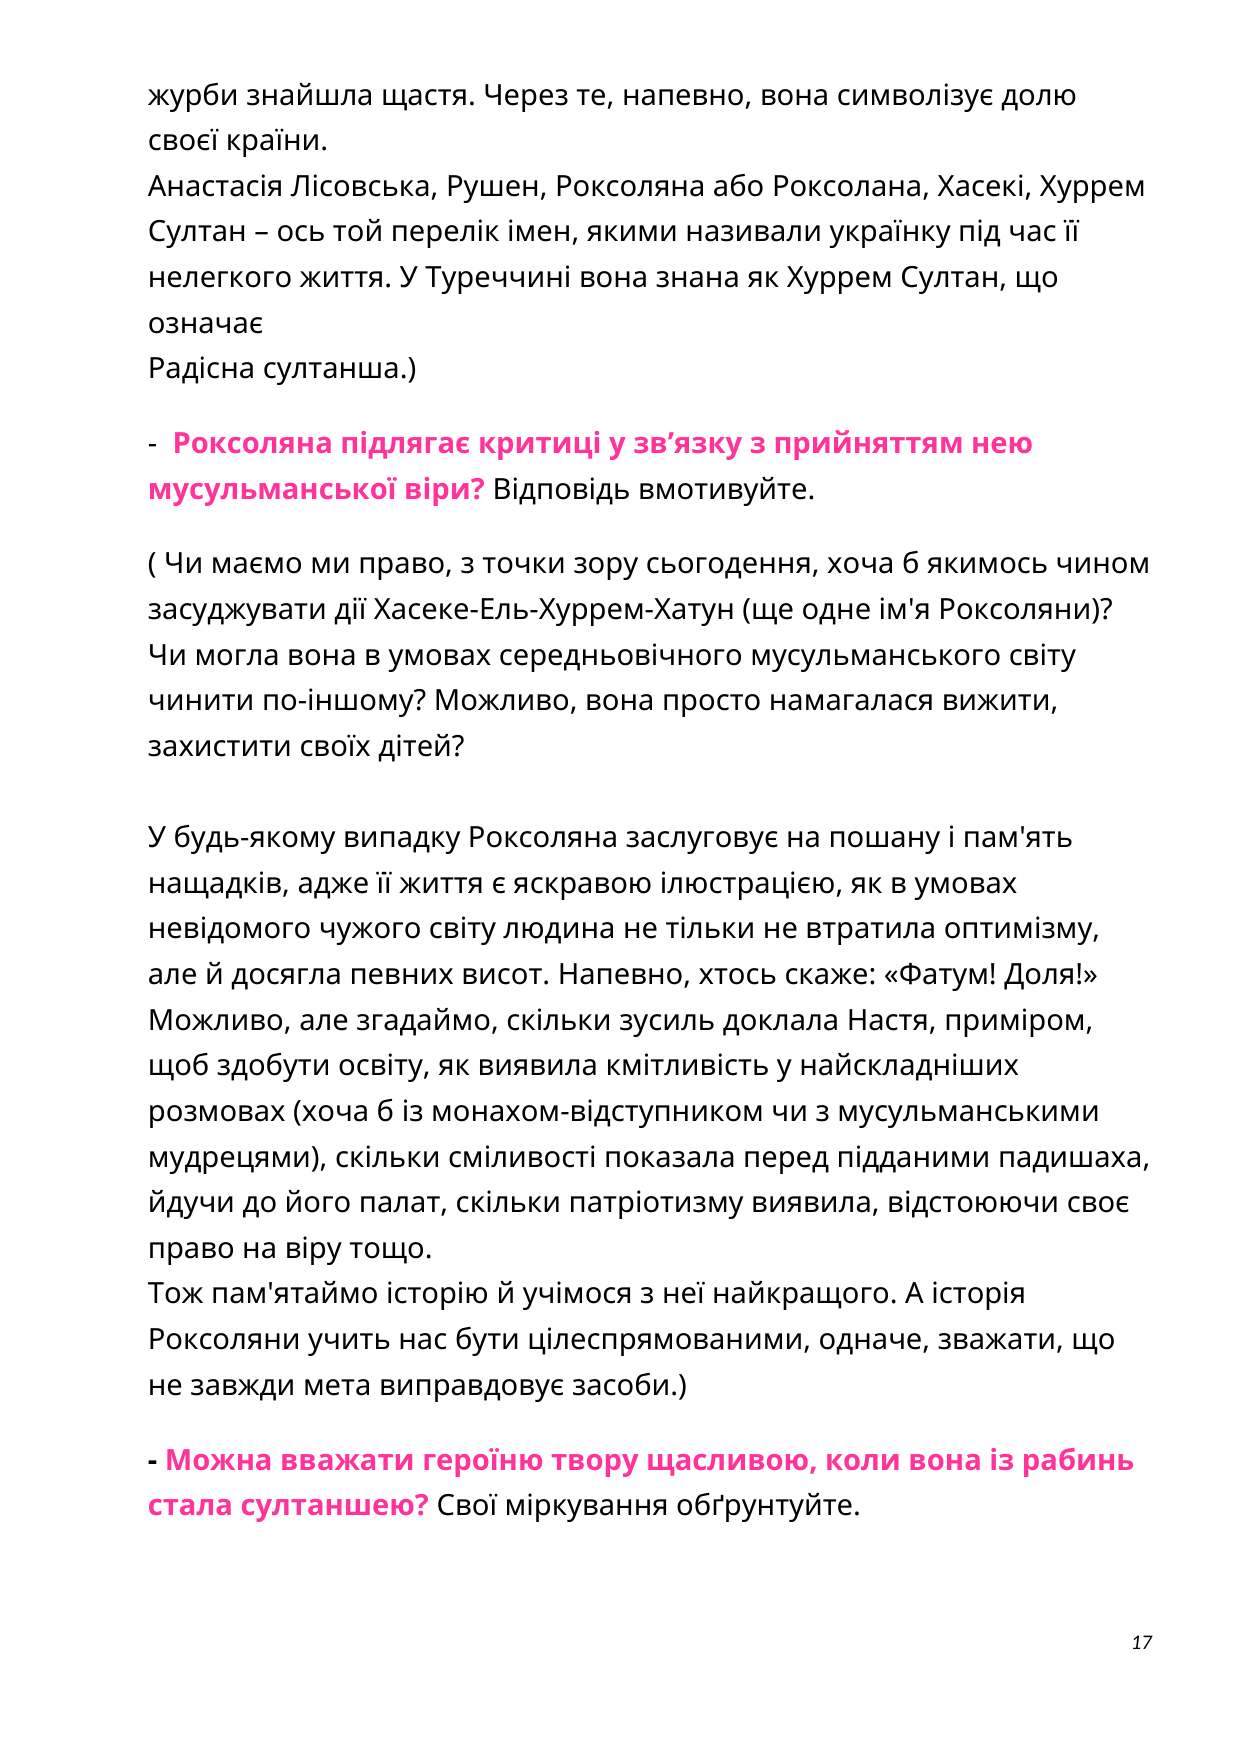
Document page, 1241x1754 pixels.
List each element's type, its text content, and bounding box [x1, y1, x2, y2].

text - Можна вважати героїню твору щасливою, коли вона із рабинь стала султаншею? Свої міркування обґрунтуйте. [148, 1439, 1152, 1524]
text Радісна султанша.) [148, 348, 1152, 387]
text - Роксоляна підлягає критиці у зв’язку з прийняттям нею мусульманської віри? Відповідь вмотивуйте. [148, 422, 1152, 508]
text нелегкого життя. У Туреччині вона знана як Хуррем Султан, що означає [148, 256, 1152, 342]
text ( Чи маємо ми право, з точки зору сьогодення, хоча б якимось чином засуджувати дії Хасеке-Ель-Хуррем-Хатун (ще одне ім'я Роксоляни)? Чи могла вона в умовах середньовічного мусульманського світу чинити по-іншому? Можливо, вона просто намагалася вижити, захистити своїх дітей? У будь-якому випадку Роксоляна заслуговує на пошану і пам'ять нащадків, адже її життя є яскравою ілюстрацією, як в умовах невідомого чужого світу людина не тільки не втратила оптимізму, але й досягла певних висот. Напевно, хтось скаже: «Фатум! Доля!» Можливо, але згадаймо, скільки зусиль доклала Настя, приміром, щоб здобути освіту, як виявила кмітливість у найскладніших розмовах (хоча б із монахом-відступником чи з мусульманськими мудрецями), скільки сміливості показала перед підданими падишаха, йдучи до його палат, скільки патріотизму виявила, відстоюючи своє право на віру тощо. Тож пам'ятаймо історію й учімося з неї найкращого. А історія Роксоляни учить нас бути цілеспрямованими, одначе, зважати, що не завжди мета виправдовує засоби.) [148, 543, 1152, 1404]
text Султан – ось той перелік імен, якими називали українку під час її [148, 211, 1152, 250]
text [148, 74, 1152, 159]
text Анастасія Лісовська, Рушен, Роксоляна або Роксолана, Хасекі, Хуррем [148, 165, 1152, 205]
